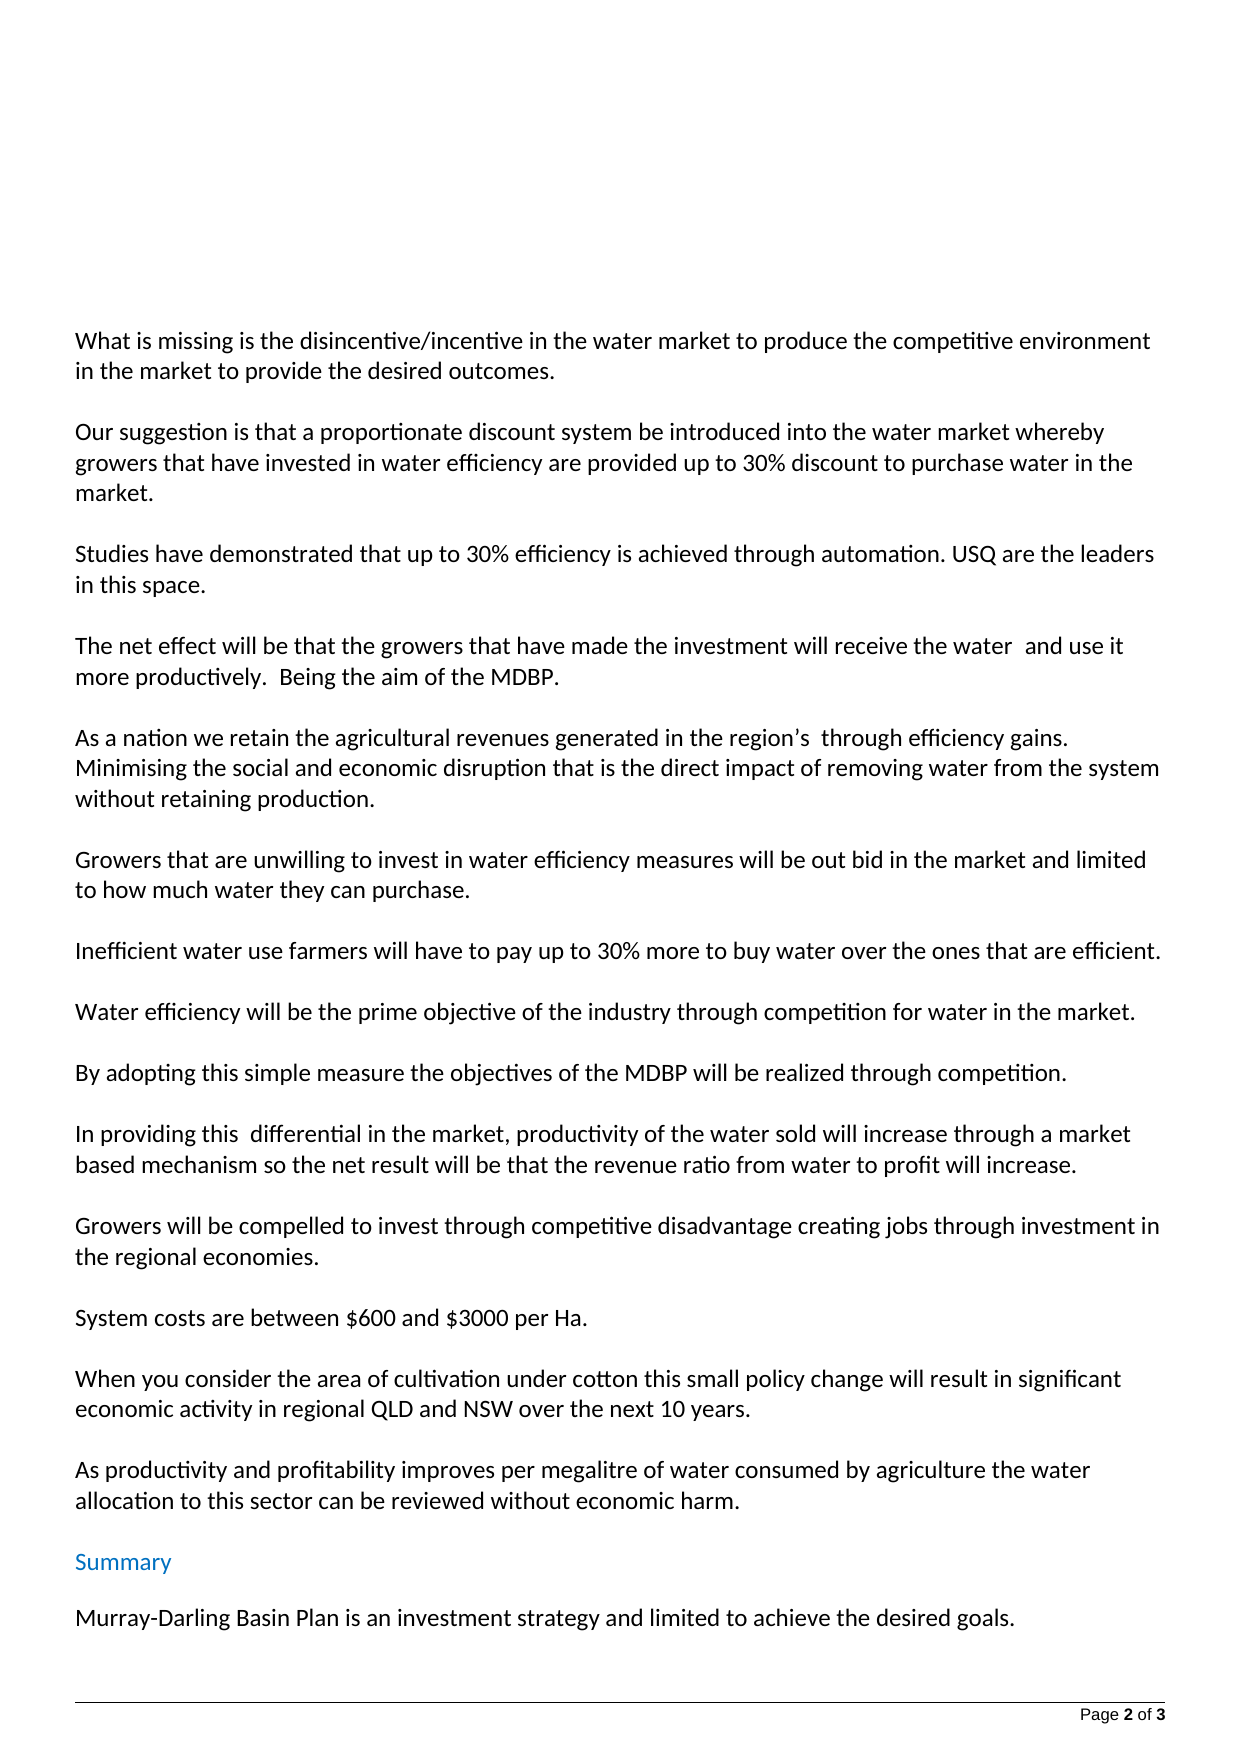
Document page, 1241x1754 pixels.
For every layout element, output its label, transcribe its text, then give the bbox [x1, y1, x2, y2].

text The net effect will be that the growers that have made the investment will receive the water and use it more productively. Being the aim of the MDBP. [75, 630, 1165, 691]
text Summary [75, 1546, 1165, 1576]
text Murray-Darling Basin Plan is an investment strategy and limited to achieve the desired goals. [75, 1602, 1165, 1632]
text Growers will be compelled to invest through competitive disadvantage creating jobs through investment in the regional economies. [75, 1210, 1165, 1271]
text Growers that are unwilling to invest in water efficiency measures will be out bid in the market and limited to how much water they can purchase. [75, 844, 1165, 905]
text When you consider the area of cultivation under cotton this small policy change will result in significant economic activity in regional QLD and NSW over the next 10 years. [75, 1363, 1165, 1424]
text Inefficient water use farmers will have to pay up to 30% more to buy water over the ones that are efficient. [75, 935, 1165, 966]
text System costs are between $600 and $3000 per Ha. [75, 1302, 1165, 1332]
text As productivity and profitability improves per megalitre of water consumed by agriculture the water allocation to this sector can be reviewed without economic harm. [75, 1454, 1165, 1515]
text In providing this differential in the market, productivity of the water sold will increase through a market based mechanism so the net result will be that the revenue ratio from water to profit will increase. [75, 1118, 1165, 1179]
text Studies have demonstrated that up to 30% efficiency is achieved through automation. USQ are the leaders in this space. [75, 539, 1165, 600]
text What is missing is the disincentive/incentive in the water market to produce the competitive environment in the market to provide the desired outcomes. [75, 325, 1165, 386]
text Our suggestion is that a proportionate discount system be introduced into the water market whereby growers that have invested in water efficiency are provided up to 30% discount to purchase water in the market. [75, 417, 1165, 508]
text As a nation we retain the agricultural revenues generated in the region’s through efficiency gains. Minimising the social and economic disruption that is the direct impact of removing water from the system without retaining production. [75, 722, 1165, 813]
text By adopting this simple measure the objectives of the MDBP will be realized through competition. [75, 1057, 1165, 1088]
text Water efficiency will be the prime objective of the industry through competition for water in the market. [75, 996, 1165, 1027]
